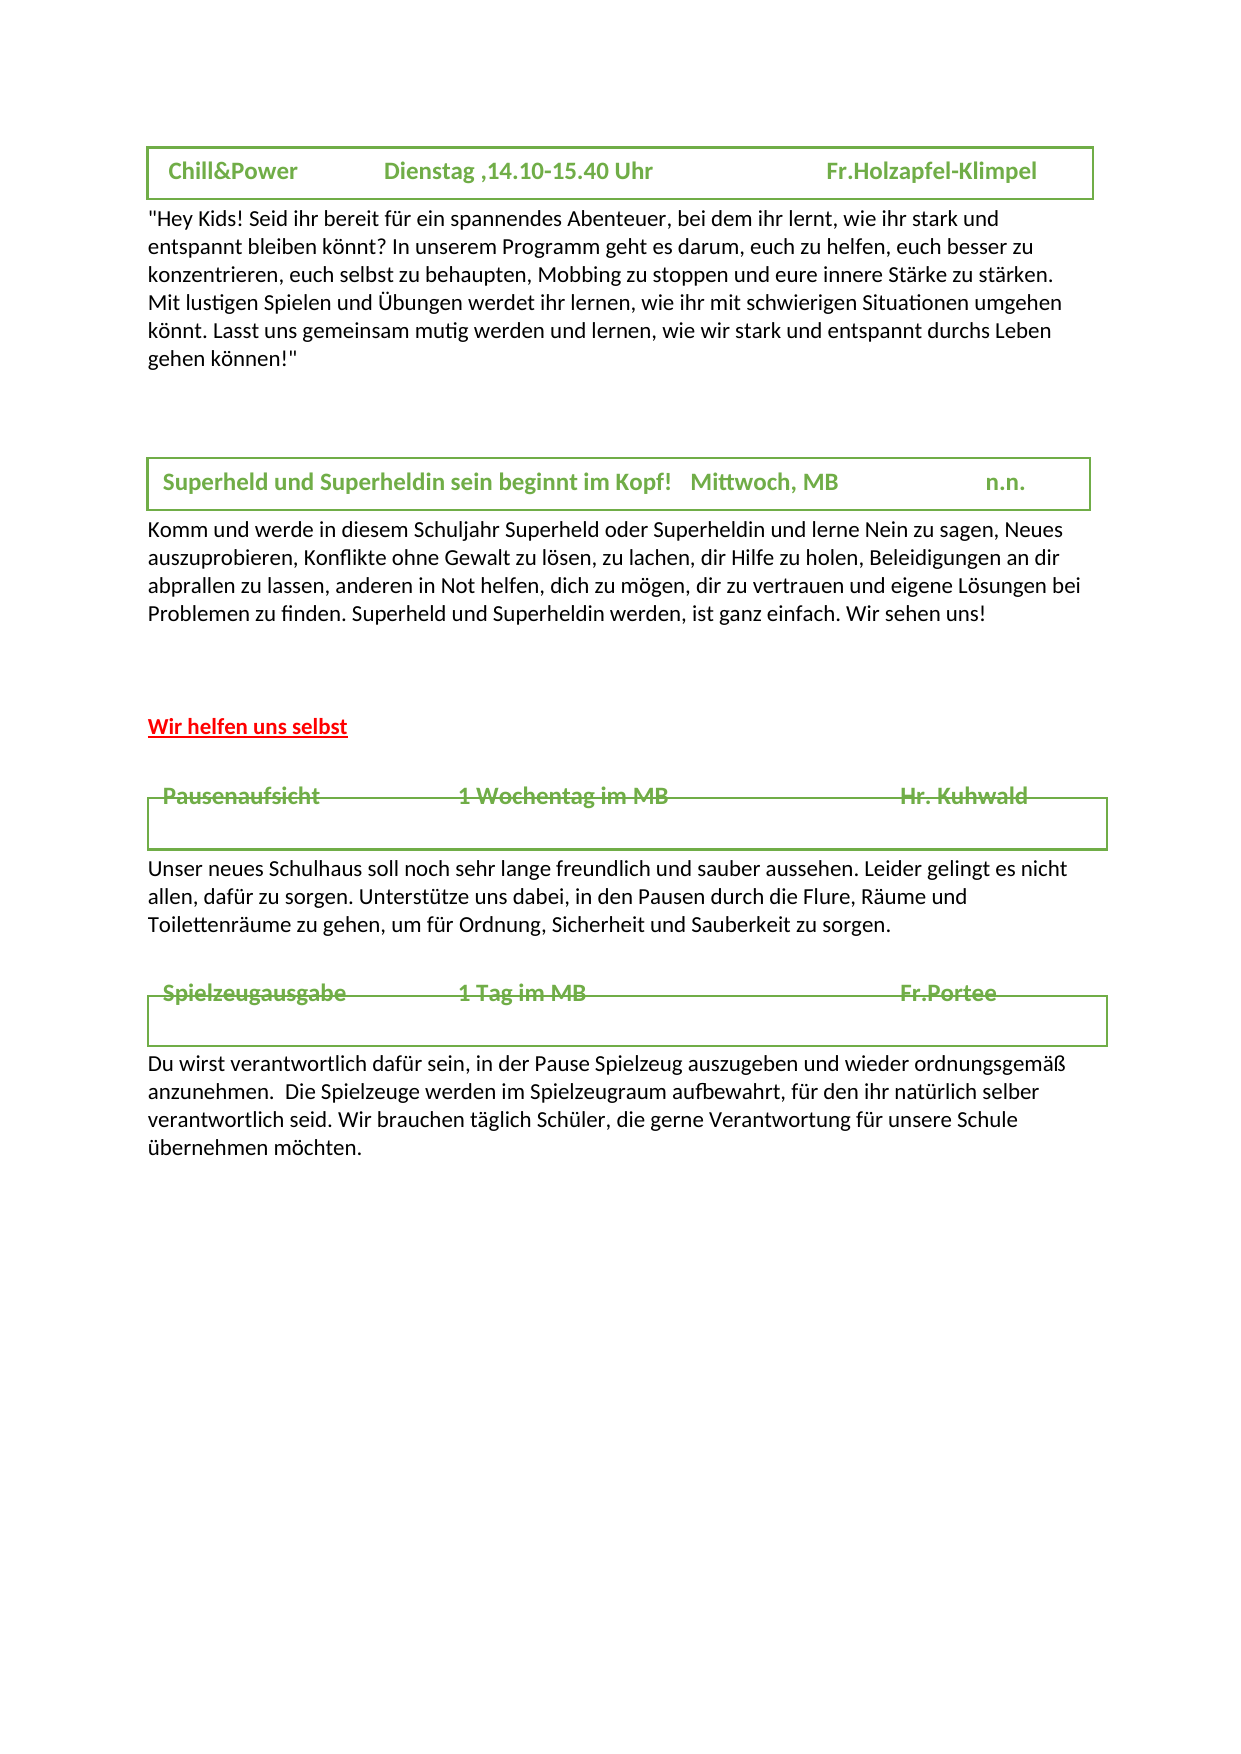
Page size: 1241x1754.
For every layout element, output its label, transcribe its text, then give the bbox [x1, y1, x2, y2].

text Du wirst verantwortlich dafür sein, in der Pause Spielzeug auszugeben und wieder ordnungsgemäß anzunehmen. Die Spielzeuge werden im Spielzeugraum aufbewahrt, für den ihr natürlich selber verantwortlich seid. Wir brauchen täglich Schüler, die gerne Verantwortung für unsere Schule übernehmen möchten. [148, 968, 1093, 995]
text "Hey Kids! Seid ihr bereit für ein spannendes Abenteuer, bei dem ihr lernt, wie ihr stark und entspannt bleiben könnt? In unserem Programm geht es darum, euch zu helfen, euch besser zu konzentrieren, euch selbst zu behaupten, Mobbing zu stoppen und eure innere Stärke zu stärken. Mit lustigen Spielen und Übungen werdet ihr lernen, wie ihr mit schwierigen Situationen umgehen könnt. Lasst uns gemeinsam mutig werden und lernen, wie wir stark und entspannt durchs Leben gehen können!" [148, 200, 1093, 372]
text Du wirst verantwortlich dafür sein, in der Pause Spielzeug auszugeben und wieder ordnungsgemäß anzunehmen. Die Spielzeuge werden im Spielzeugraum aufbewahrt, für den ihr natürlich selber verantwortlich seid. Wir brauchen täglich Schüler, die gerne Verantwortung für unsere Schule übernehmen möchten. [148, 1047, 1093, 1161]
text Komm und werde in diesem Schuljahr Superheld oder Superheldin und lerne Nein zu sagen, Neues auszuprobieren, Konflikte ohne Gewalt zu lösen, zu lachen, dir Hilfe zu holen, Beleidigungen an dir abprallen zu lassen, anderen in Not helfen, dich zu mögen, dir zu vertrauen und eigene Lösungen bei Problemen zu finden. Superheld und Superheldin werden, ist ganz einfach. Wir sehen uns! [148, 458, 1093, 627]
text Unser neues Schulhaus soll noch sehr lange freundlich und sauber aussehen. Leider gelingt es nicht allen, dafür zu sorgen. Unterstütze uns dabei, in den Pausen durch die Flure, Räume und Toilettenräume zu gehen, um für Ordnung, Sicherheit und Sauberkeit zu sorgen. [148, 851, 1093, 938]
text Wir helfen uns selbst [148, 712, 1093, 740]
text Unser neues Schulhaus soll noch sehr lange freundlich und sauber aussehen. Leider gelingt es nicht allen, dafür zu sorgen. Unterstütze uns dabei, in den Pausen durch die Flure, Räume und Toilettenräume zu gehen, um für Ordnung, Sicherheit und Sauberkeit zu sorgen. [148, 769, 1093, 797]
